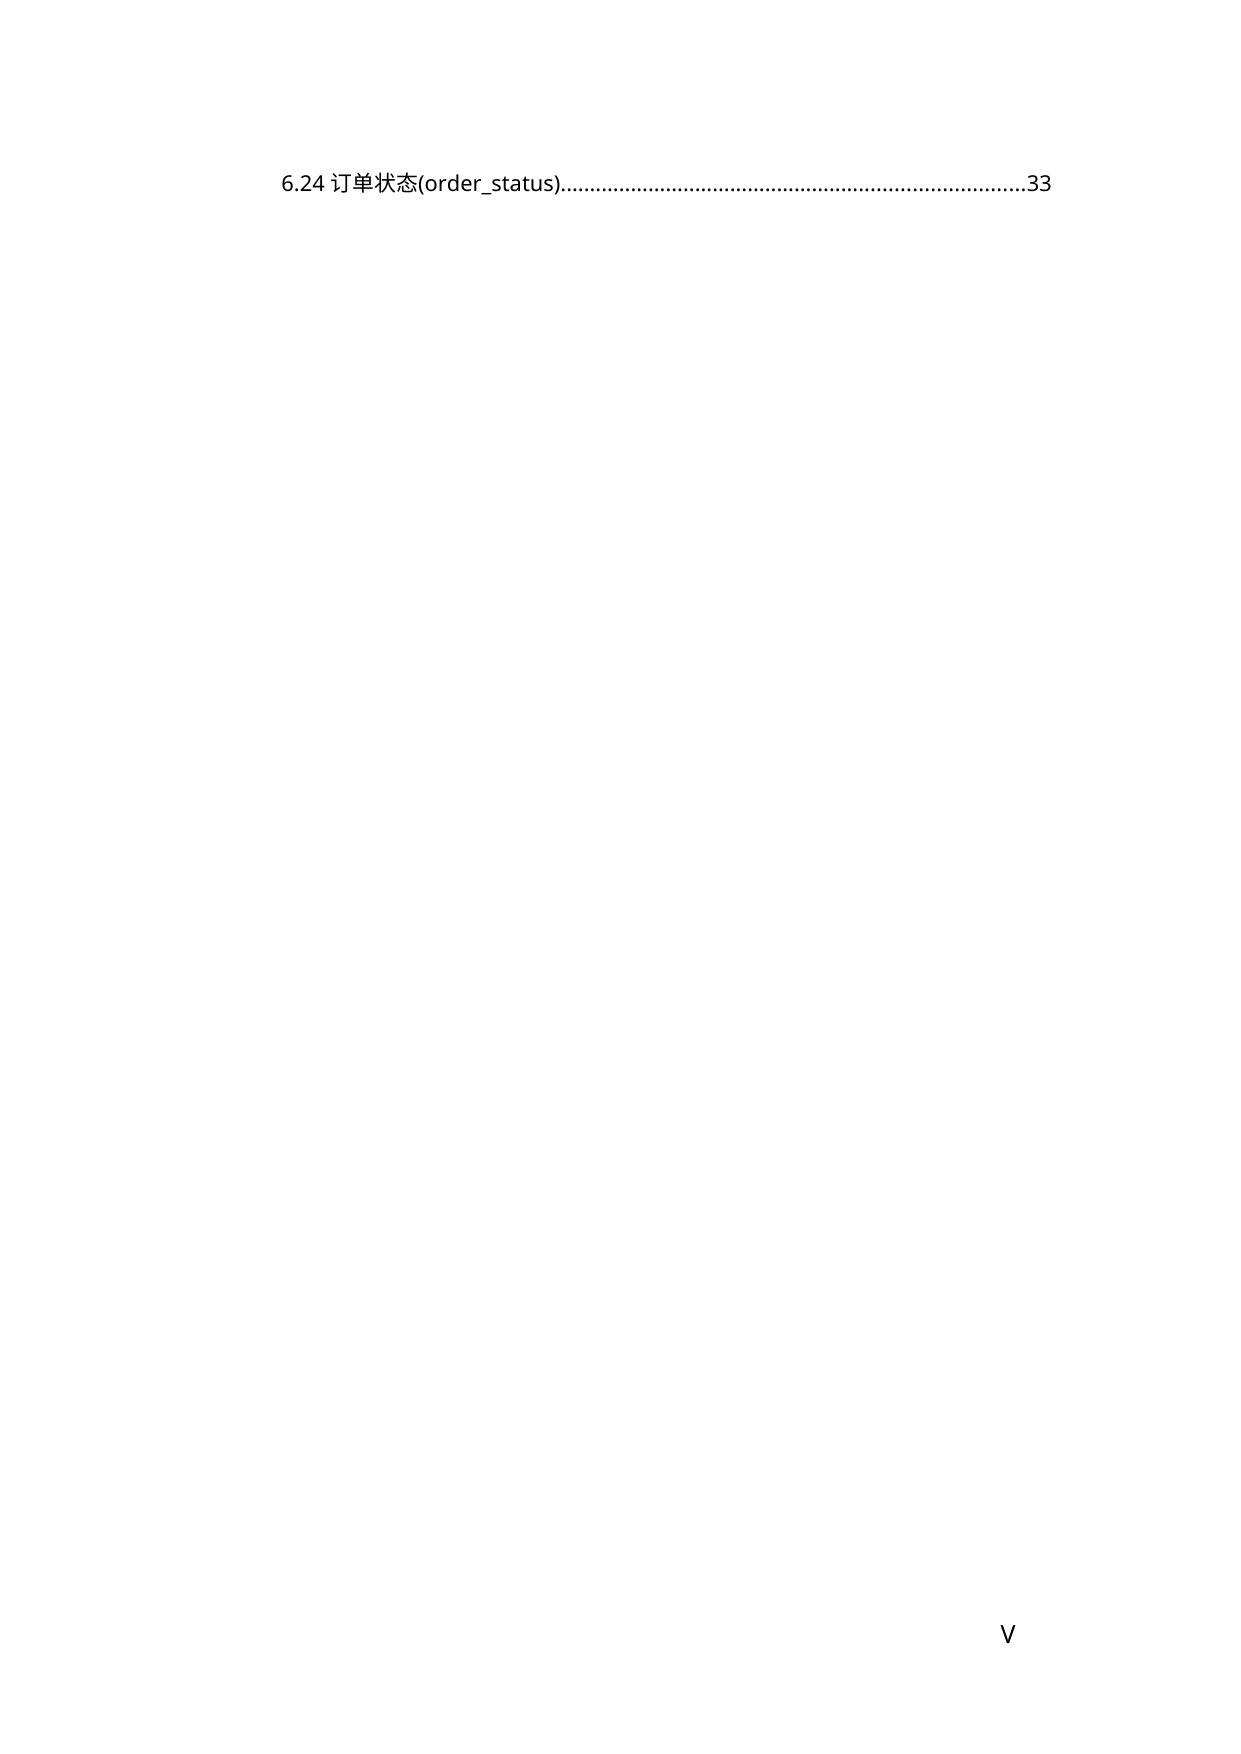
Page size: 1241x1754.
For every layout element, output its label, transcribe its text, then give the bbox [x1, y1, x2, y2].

text 6.24 订单状态(order_status) 33 [237, 165, 1053, 198]
